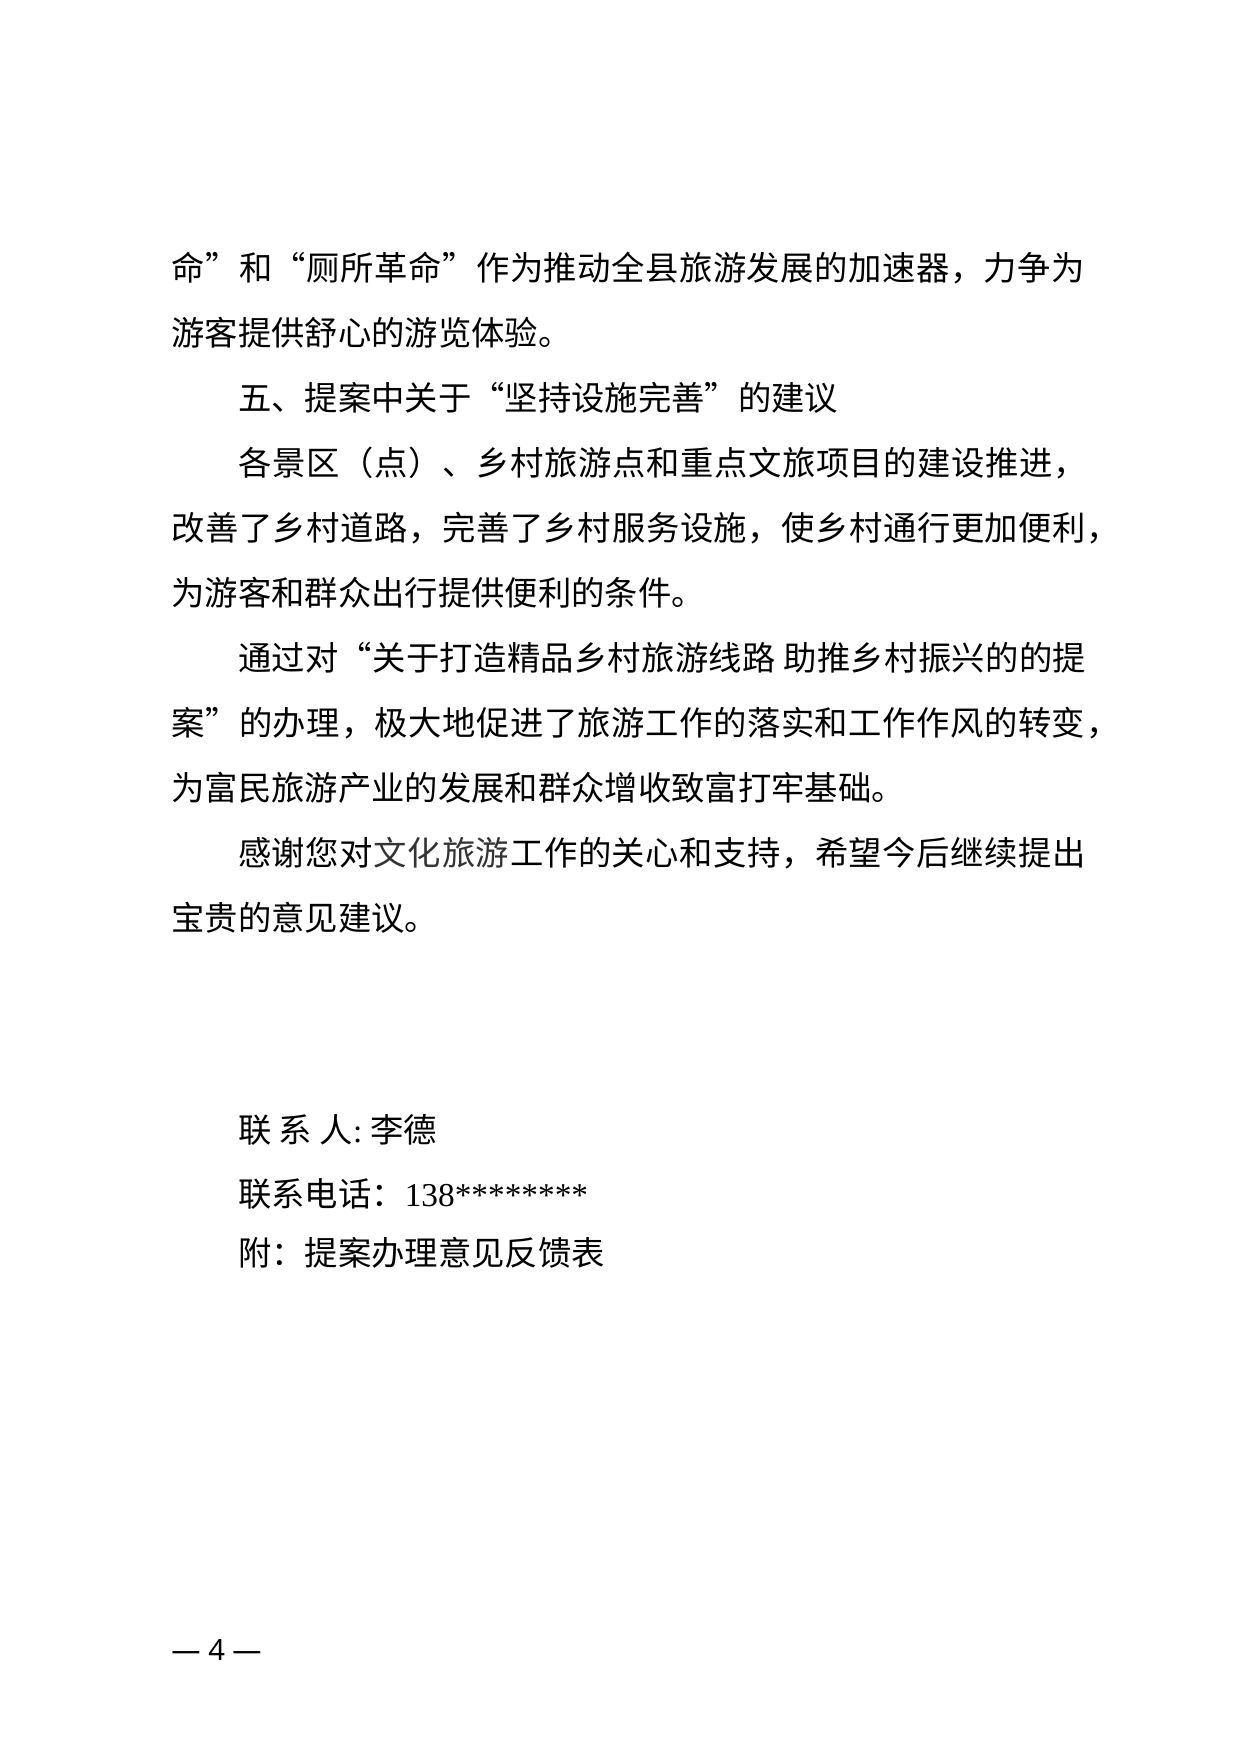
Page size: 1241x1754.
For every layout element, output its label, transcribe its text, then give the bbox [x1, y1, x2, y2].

text 附：提案办理意见反馈表 [171, 1218, 1087, 1277]
text 各景区（点）、乡村旅游点和重点文旅项目的建设推进，改善了乡村道路，完善了乡村服务设施，使乡村通行更加便利，为游客和群众出行提供便利的条件。 [171, 428, 1087, 623]
text 联 系 人: 李德 [171, 1095, 1087, 1160]
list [171, 233, 1087, 363]
text 联系电话：138******** [171, 1160, 1087, 1218]
text 通过对“关于打造精品乡村旅游线路 助推乡村振兴的的提案”的办理，极大地促进了旅游工作的落实和工作作风的转变，为富民旅游产业的发展和群众增收致富打牢基础。 [171, 623, 1087, 818]
list 五、提案中关于“坚持设施完善”的建议 [171, 363, 1087, 428]
text 感谢您对文化旅游工作的关心和支持，希望今后继续提出宝贵的意见建议。 [171, 818, 1087, 948]
